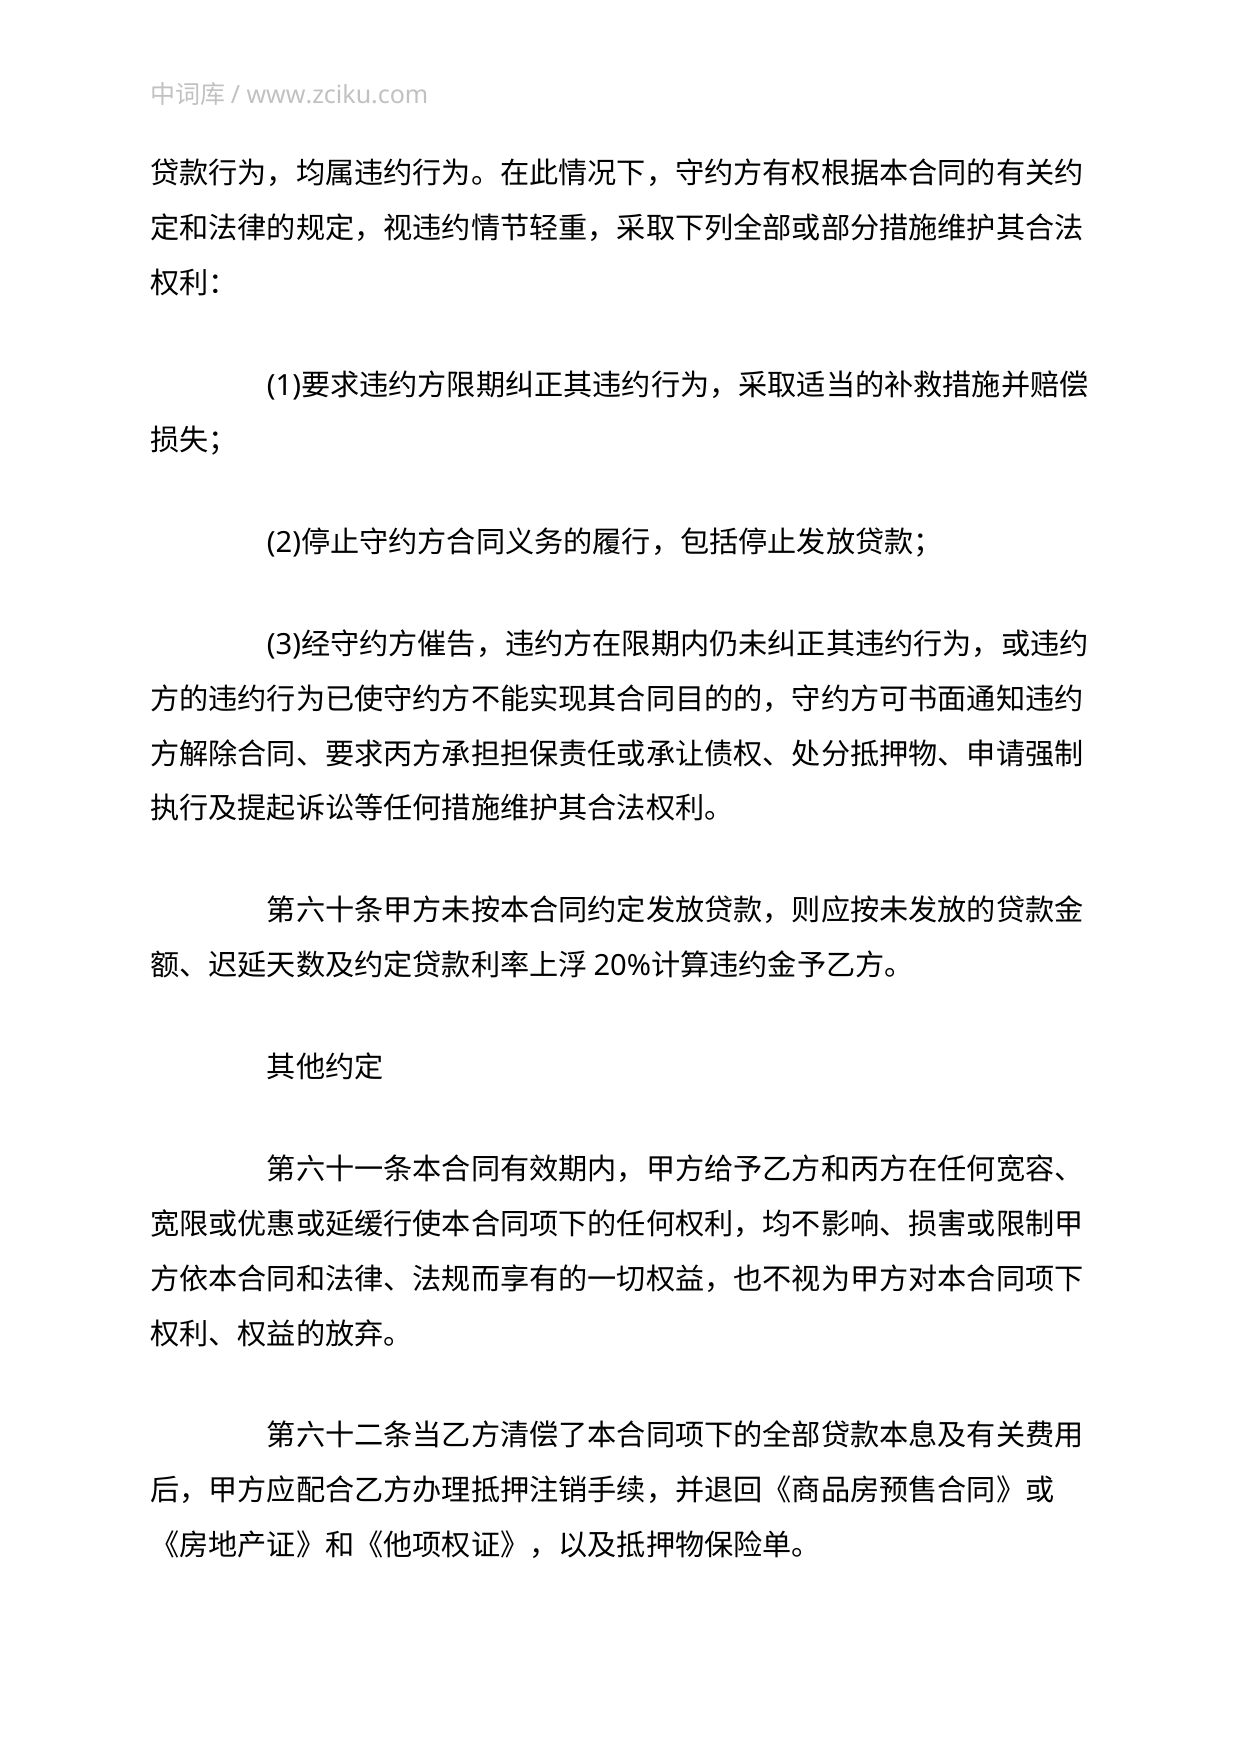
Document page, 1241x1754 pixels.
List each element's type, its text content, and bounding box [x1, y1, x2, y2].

text (1)要求违约方限期纠正其违约行为，采取适当的补救措施并赔偿损失； [150, 362, 1090, 459]
text (2)停止守约方合同义务的履行，包括停止发放贷款； [150, 518, 1090, 561]
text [150, 150, 1090, 302]
text 第六十二条当乙方清偿了本合同项下的全部贷款本息及有关费用后，甲方应配合乙方办理抵押注销手续，并退回《商品房预售合同》或《房地产证》和《他项权证》，以及抵押物保险单。 [150, 1412, 1090, 1564]
text 第六十一条本合同有效期内，甲方给予乙方和丙方在任何宽容、宽限或优惠或延缓行使本合同项下的任何权利，均不影响、损害或限制甲方依本合同和法律、法规而享有的一切权益，也不视为甲方对本合同项下权利、权益的放弃。 [150, 1146, 1090, 1352]
text 其他约定 [150, 1044, 1090, 1086]
text 第六十条甲方未按本合同约定发放贷款，则应按未发放的贷款金额、迟延天数及约定贷款利率上浮20%计算违约金予乙方。 [150, 887, 1090, 984]
text (3)经守约方催告，违约方在限期内仍未纠正其违约行为，或违约方的违约行为已使守约方不能实现其合同目的的，守约方可书面通知违约方解除合同、要求丙方承担担保责任或承让债权、处分抵押物、申请强制执行及提起诉讼等任何措施维护其合法权利。 [150, 620, 1090, 827]
